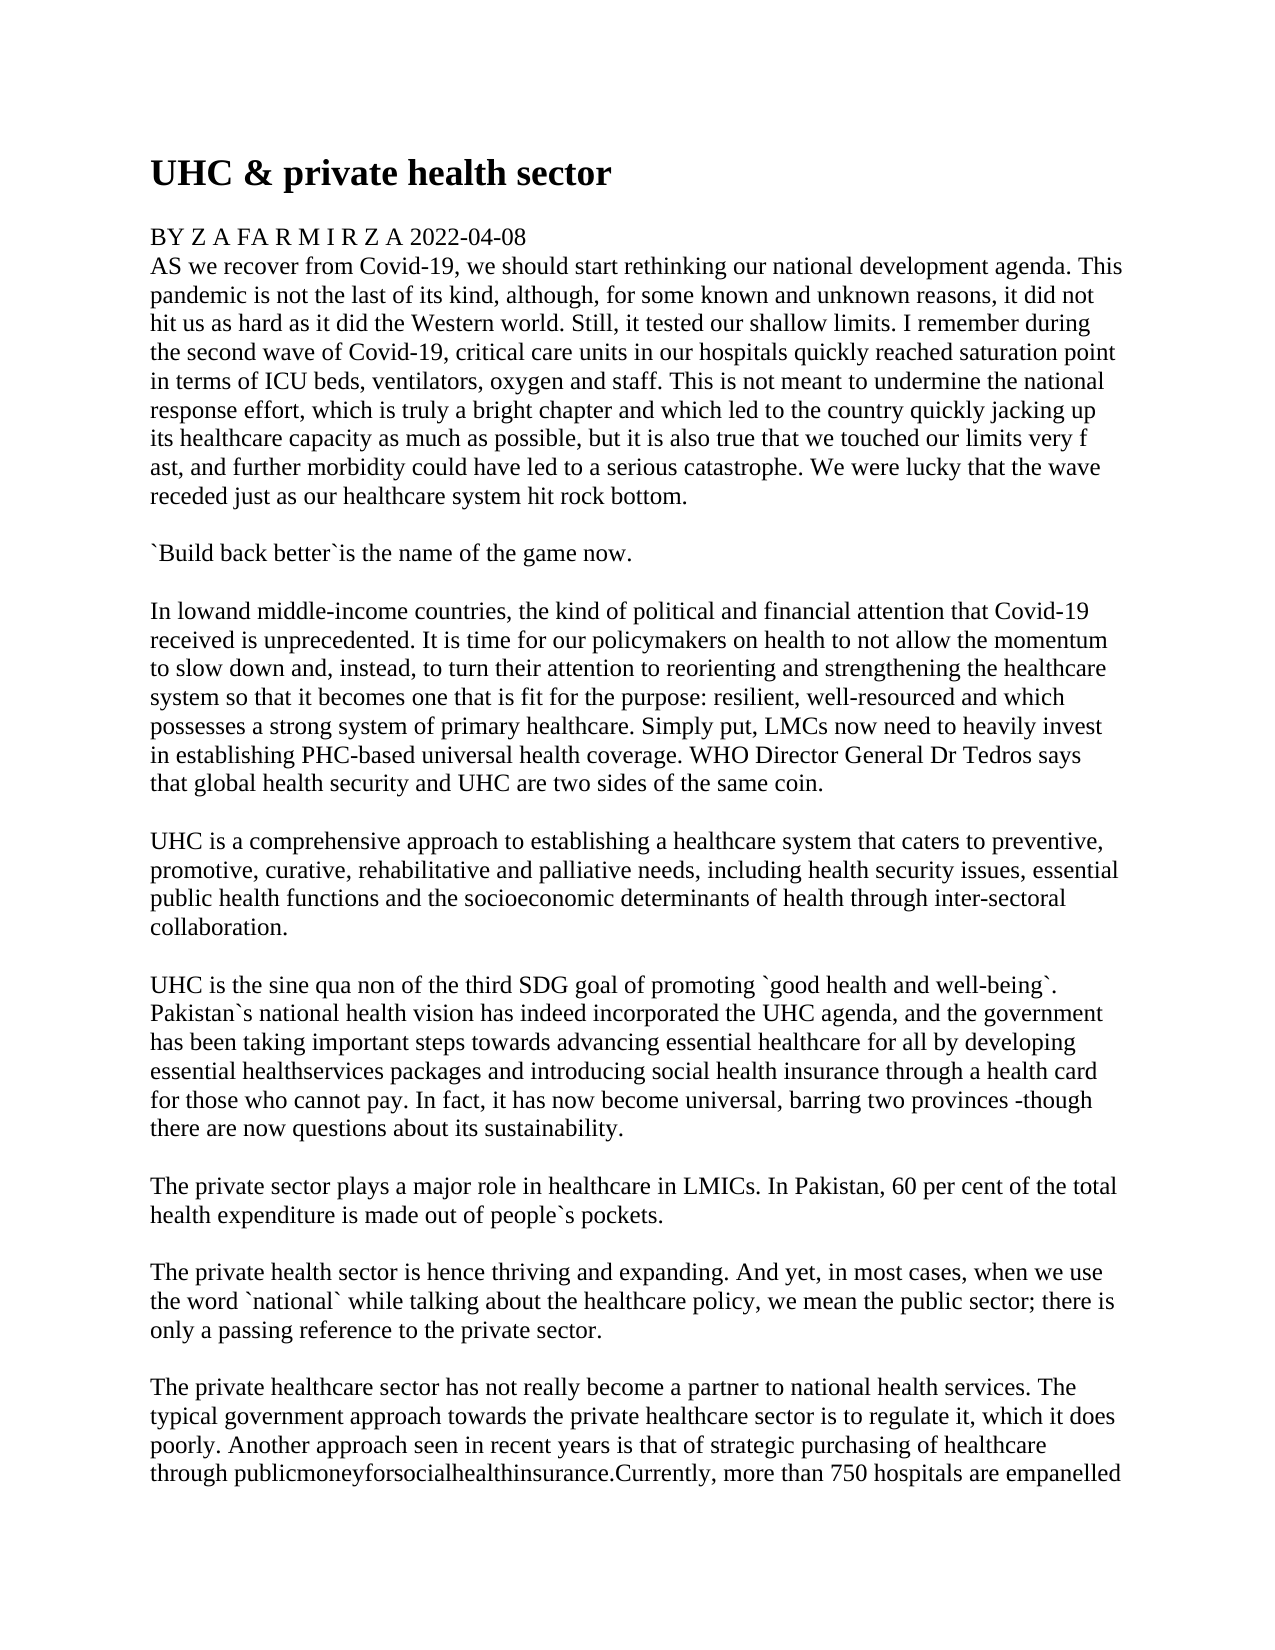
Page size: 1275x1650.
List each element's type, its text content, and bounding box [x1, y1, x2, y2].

text BY Z A FA R M I R Z A 2022-04-08 [150, 222, 1125, 251]
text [150, 251, 1125, 1487]
text UHC & private health sector [150, 150, 1125, 193]
